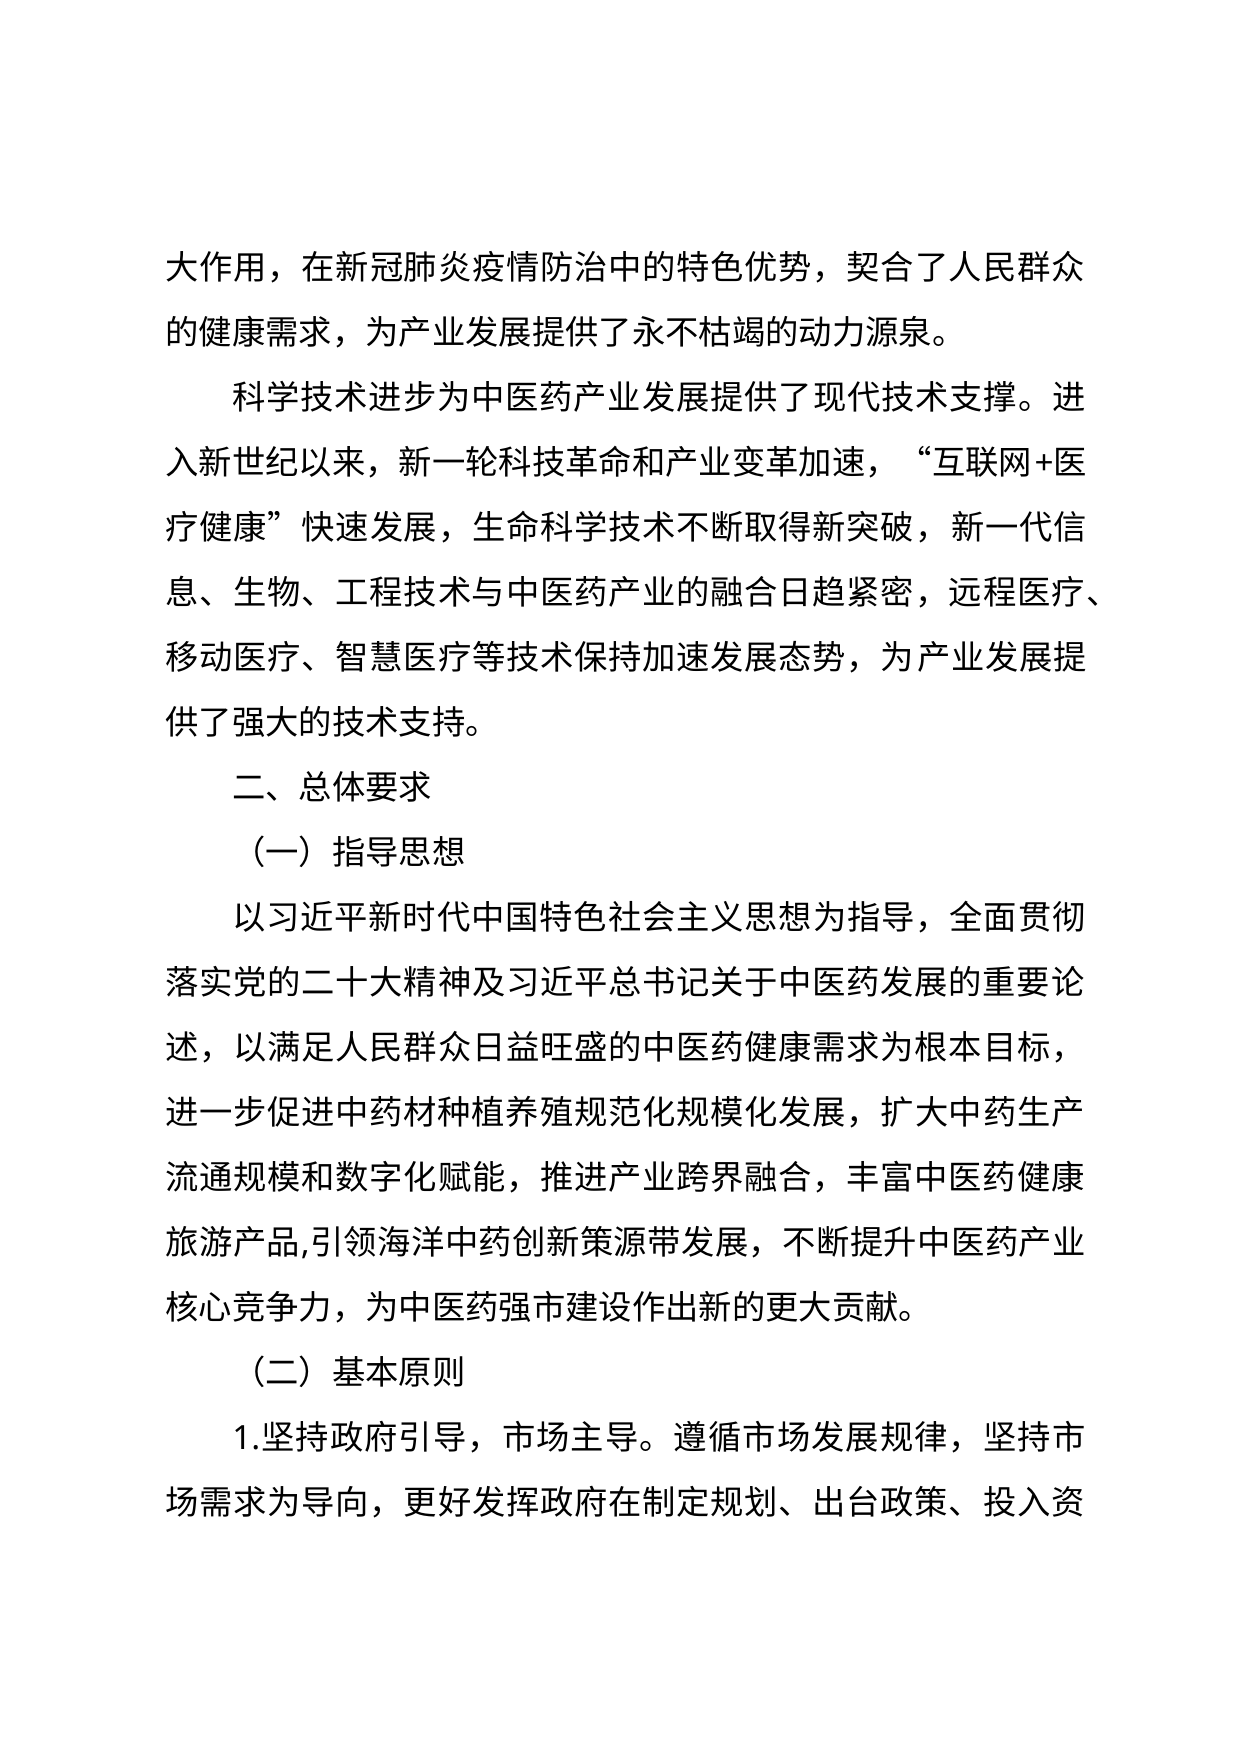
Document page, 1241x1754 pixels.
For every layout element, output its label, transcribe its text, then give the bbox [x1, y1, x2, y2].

text （一）指导思想 [165, 818, 1087, 883]
text 以习近平新时代中国特色社会主义思想为指导，全面贯彻落实党的二十大精神及习近平总书记关于中医药发展的重要论述，以满足人民群众日益旺盛的中医药健康需求为根本目标，进一步促进中药材种植养殖规范化规模化发展，扩大中药生产流通规模和数字化赋能，推进产业跨界融合，丰富中医药健康旅游产品,引领海洋中药创新策源带发展，不断提升中医药产业核心竞争力，为中医药强市建设作出新的更大贡献。 [165, 883, 1087, 1338]
text （二）基本原则 [165, 1338, 1087, 1403]
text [165, 1403, 1087, 1533]
text 二、总体要求 [165, 753, 1087, 818]
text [165, 233, 1087, 363]
text 科学技术进步为中医药产业发展提供了现代技术支撑。进入新世纪以来，新一轮科技革命和产业变革加速，“互联网+医疗健康”快速发展，生命科学技术不断取得新突破，新一代信息、生物、工程技术与中医药产业的融合日趋紧密，远程医疗、移动医疗、智慧医疗等技术保持加速发展态势，为产业发展提供了强大的技术支持。 [165, 363, 1087, 753]
